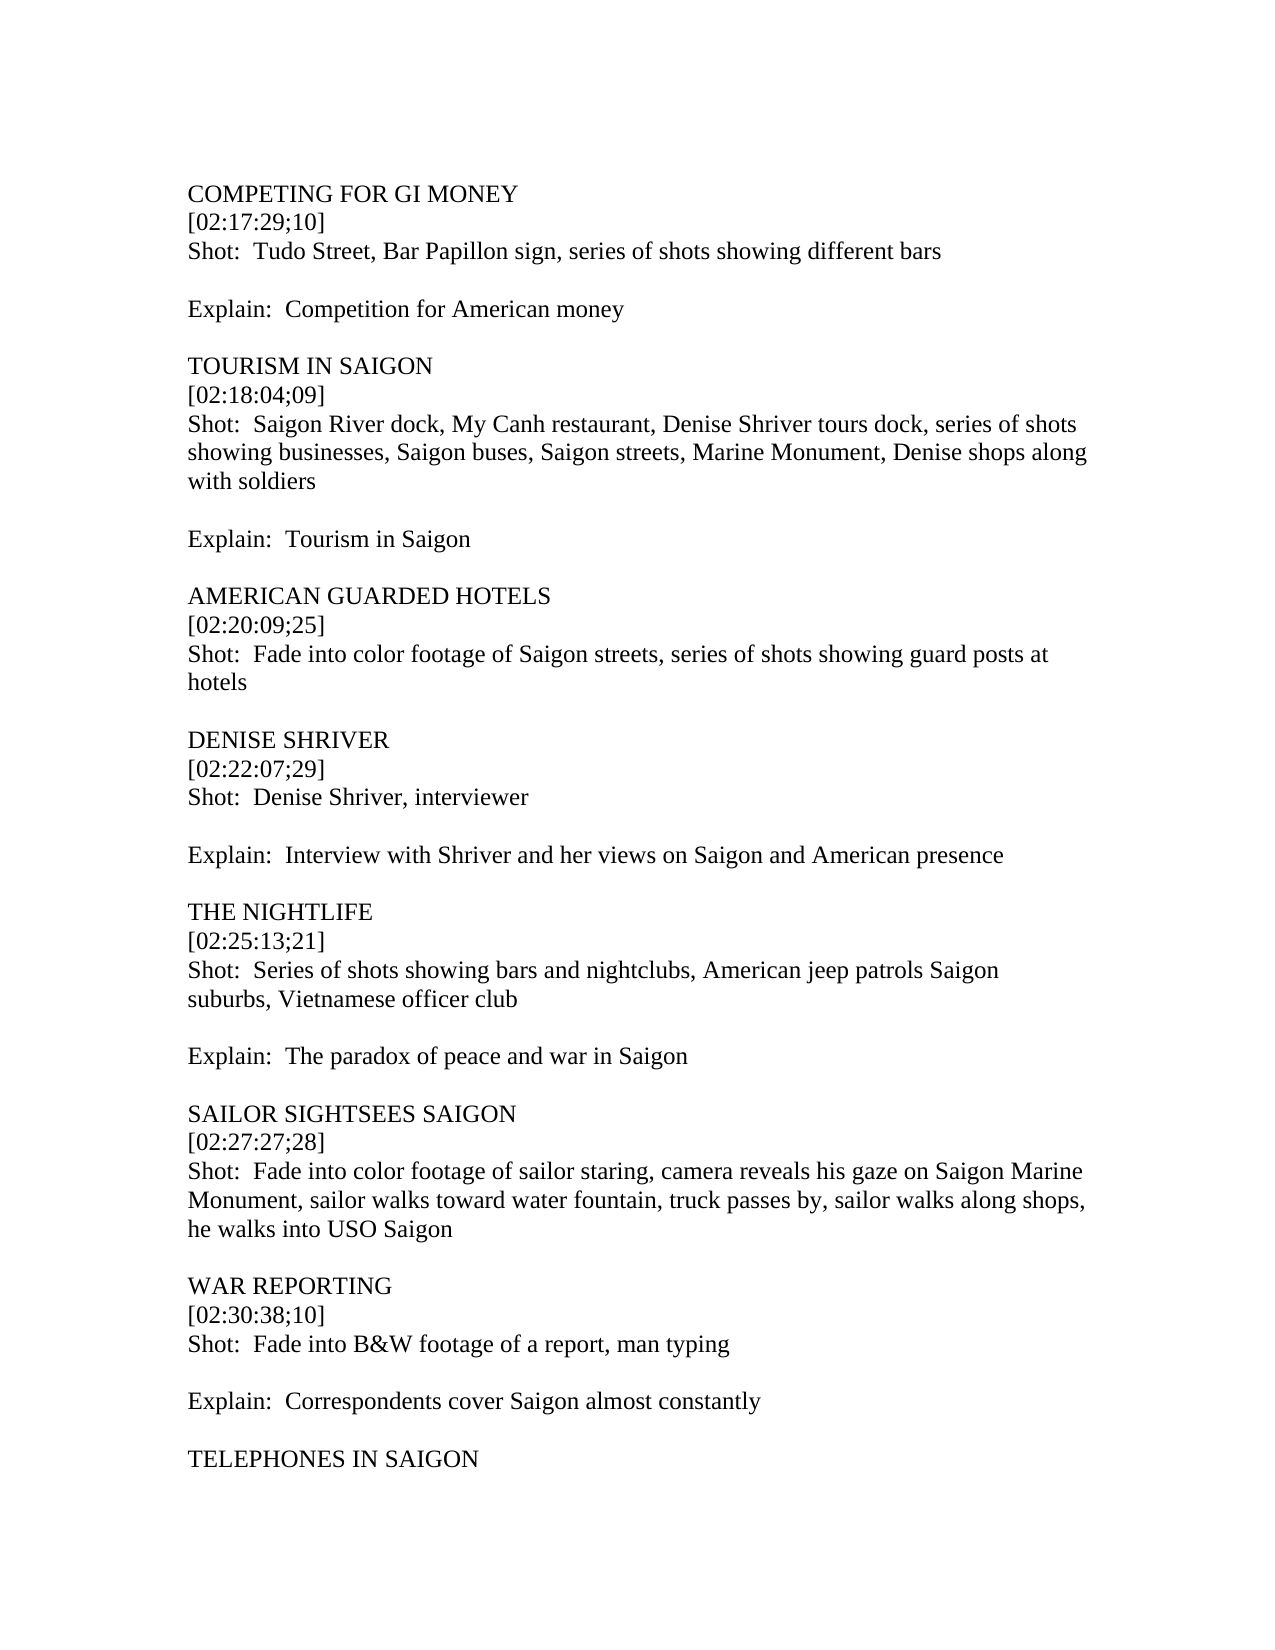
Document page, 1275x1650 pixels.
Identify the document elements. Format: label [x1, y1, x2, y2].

text [187, 150, 1087, 1472]
